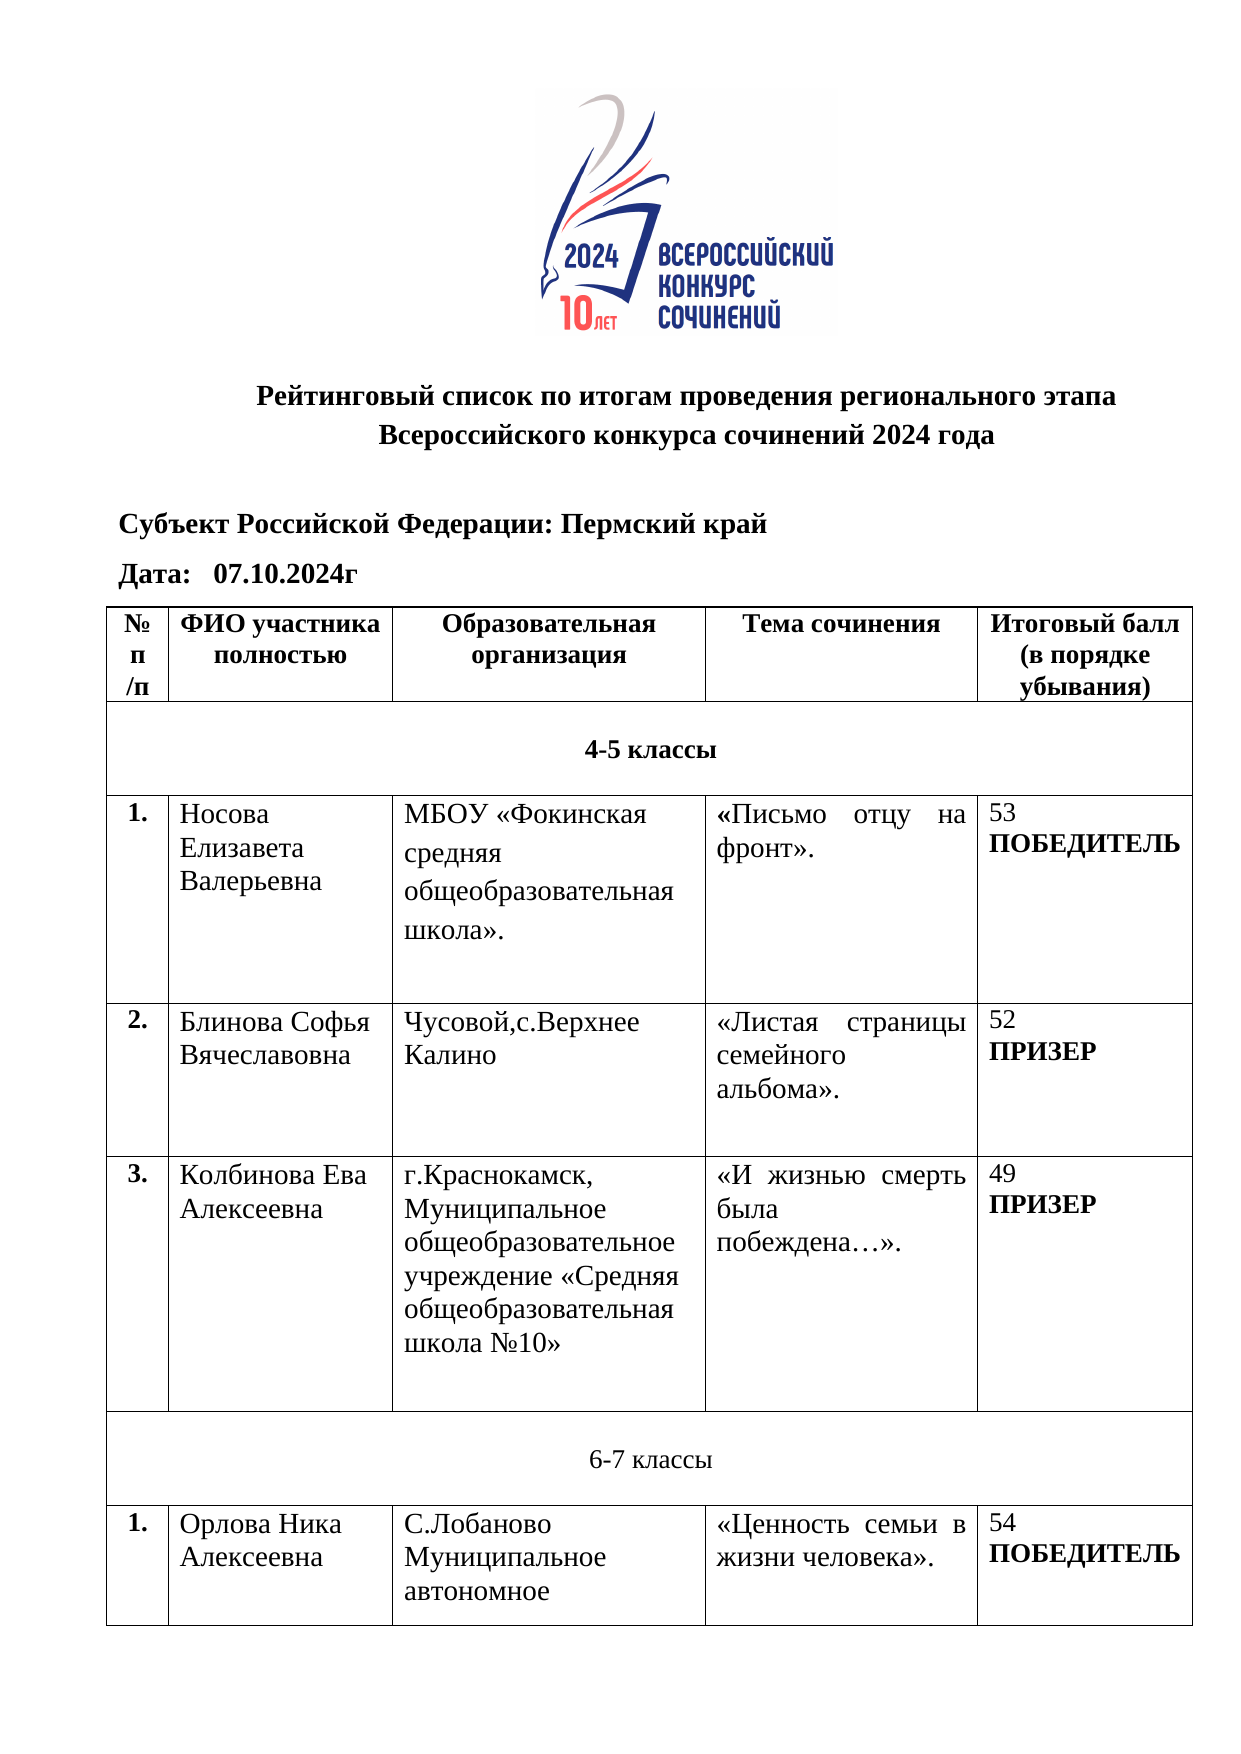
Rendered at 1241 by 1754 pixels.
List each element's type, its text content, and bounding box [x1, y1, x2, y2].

table_cell 1. [107, 796, 168, 1003]
table_cell 4-5 классы [107, 702, 1192, 795]
table_cell 6-7 классы [107, 1412, 1192, 1505]
table_cell г.Краснокамск, Муниципальное общеобразовательное учреждение «Средняя общеобразовательная школа №10» [393, 1157, 705, 1411]
table_header Тема сочинения [706, 608, 977, 701]
table_cell Чусовой,с.Верхнее Калино [393, 1004, 705, 1156]
table_cell 3. [107, 1157, 168, 1411]
table_header № п/п [107, 608, 168, 701]
table_cell 1. [107, 1506, 168, 1625]
table_cell 49 ПРИЗЕР [978, 1157, 1192, 1411]
picture [535, 88, 839, 336]
table_cell 2. [107, 1004, 168, 1156]
table_cell «И жизнью смерть была побеждена…». [706, 1157, 977, 1411]
text Рейтинговый список по итогам проведения регионального этапа Всероссийского конкурса сочинений 2024 года [192, 378, 1181, 451]
table_header Итоговый балл (в порядке убывания) [978, 608, 1192, 701]
table_header ФИО участника полностью [169, 608, 392, 701]
table_cell Блинова Софья Вячеславовна [169, 1004, 392, 1156]
table_cell 53 ПОБЕДИТЕЛЬ [978, 796, 1192, 1003]
table_cell Носова Елизавета Валерьевна [169, 796, 392, 1003]
text Дата: 07.10.2024г [118, 556, 1181, 590]
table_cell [169, 1506, 392, 1625]
table_cell Колбинова Ева Алексеевна [169, 1157, 392, 1411]
table_cell МБОУ «Фокинская средняя общеобразовательная школа». [393, 796, 705, 1003]
table_cell «Листая страницы семейного альбома». [706, 1004, 977, 1156]
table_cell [706, 1506, 977, 1625]
table_cell 52 ПРИЗЕР [978, 1004, 1192, 1156]
text Субъект Российской Федерации: Пермский край [118, 506, 1181, 539]
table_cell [393, 1506, 705, 1625]
table_cell «Письмо отцу на фронт». [706, 796, 977, 1003]
table_header Образовательная организация [393, 608, 705, 701]
table_cell 54 ПОБЕДИТЕЛЬ [978, 1506, 1192, 1625]
